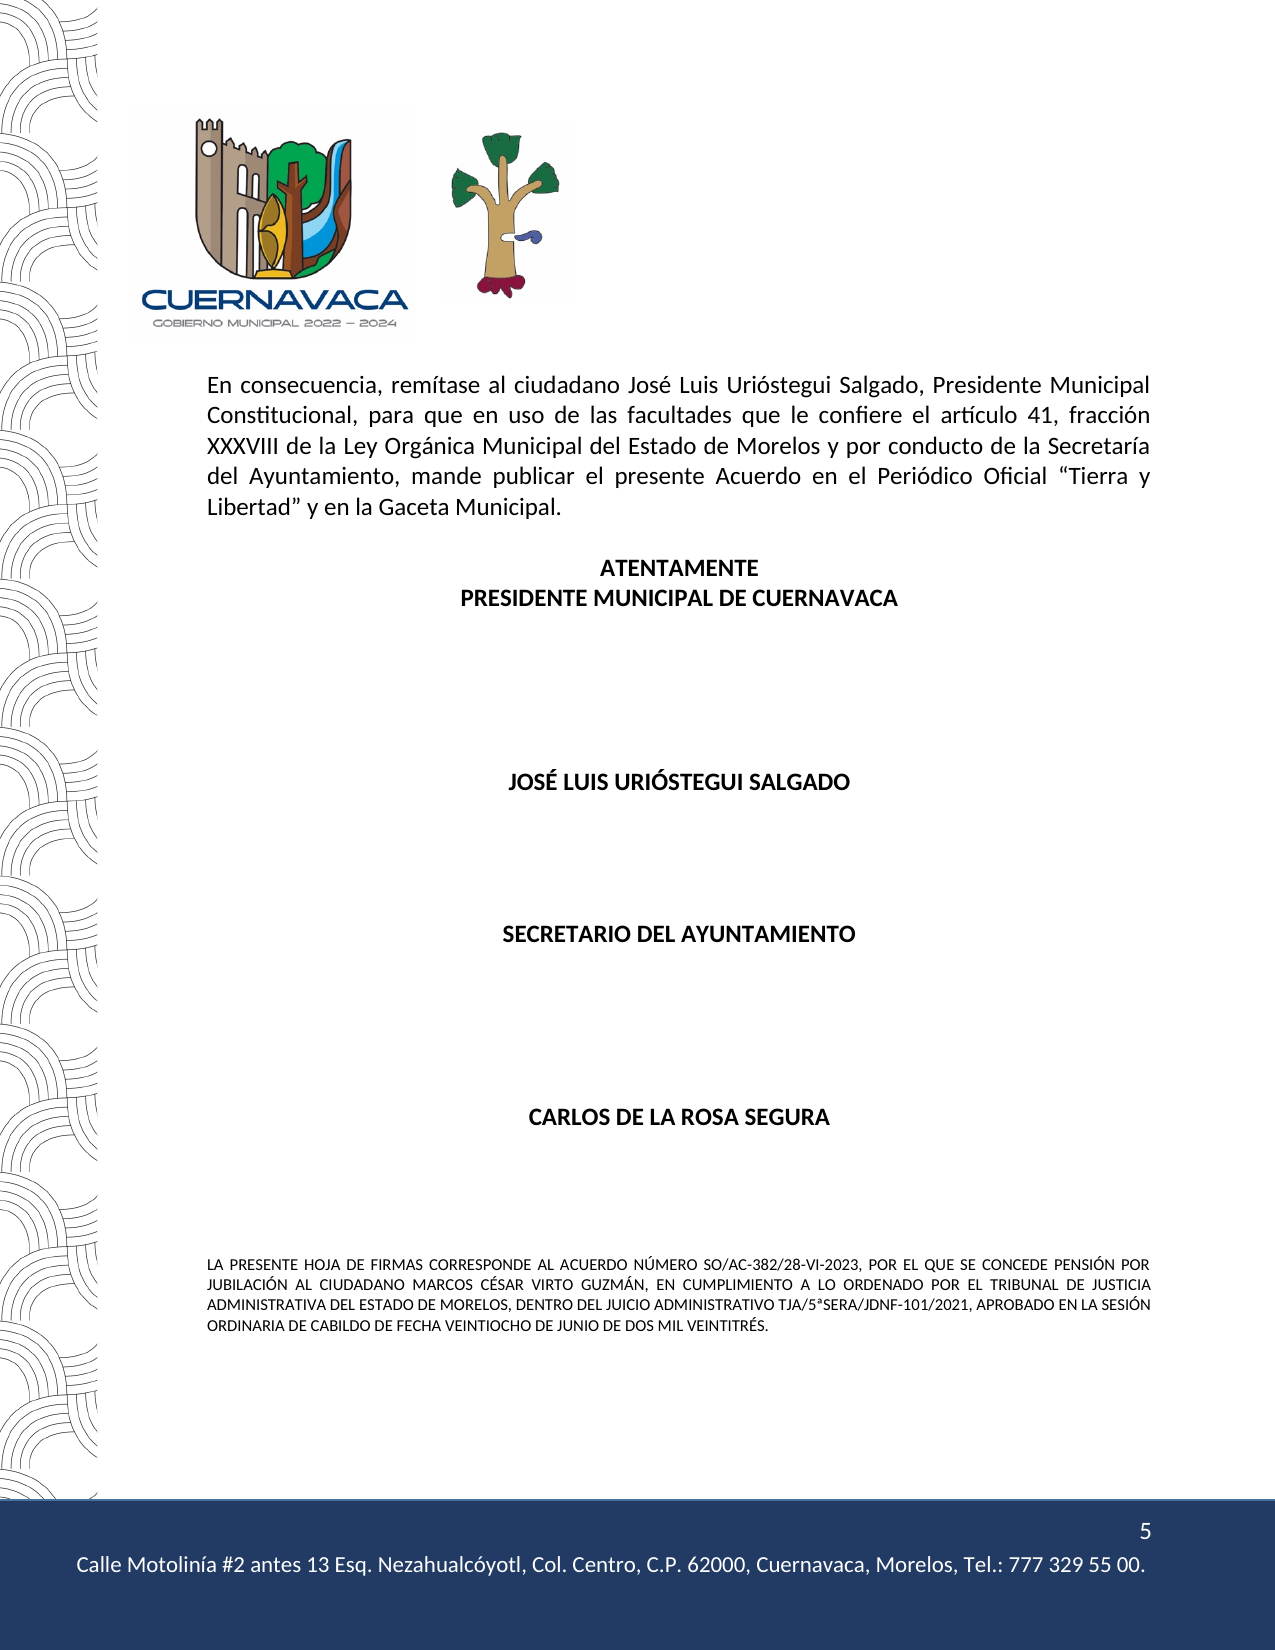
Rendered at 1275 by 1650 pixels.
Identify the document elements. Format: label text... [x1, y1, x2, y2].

text PRESIDENTE MUNICIPAL DE CUERNAVACA [207, 583, 1152, 613]
picture [0, 0, 98, 1499]
picture [440, 120, 570, 305]
text ATENTAMENTE [207, 552, 1152, 583]
text CARLOS DE LA ROSA SEGURA [207, 1101, 1152, 1132]
text En consecuencia, remítase al ciudadano José Luis Urióstegui Salgado, Presidente Municipal Constitucional, para que en uso de las facultades que le confiere el artículo 41, fracción XXXVIII de la Ley Orgánica Municipal del Estado de Morelos y por conducto de la Secretaría del Ayuntamiento, mande publicar el presente Acuerdo en el Periódico Oficial “Tierra y Libertad” y en la Gaceta Municipal. [207, 369, 1152, 522]
text LA PRESENTE HOJA DE FIRMAS CORRESPONDE AL ACUERDO NÚMERO SO/AC-382/28-VI-2023, POR EL QUE SE CONCEDE PENSIÓN POR JUBILACIÓN AL CIUDADANO MARCOS CÉSAR VIRTO GUZMÁN, EN CUMPLIMIENTO A LO ORDENADO POR EL TRIBUNAL DE JUSTICIA ADMINISTRATIVA DEL ESTADO DE MORELOS, DENTRO DEL JUICIO ADMINISTRATIVO TJA/5ªSERA/JDNF-101/2021, APROBADO EN LA SESIÓN ORDINARIA DE CABILDO DE FECHA VEINTIOCHO DE JUNIO DE DOS MIL VEINTITRÉS. [207, 1254, 1152, 1335]
picture [130, 104, 418, 345]
text JOSÉ LUIS URIÓSTEGUI SALGADO [207, 766, 1152, 796]
text SECRETARIO DEL AYUNTAMIENTO [207, 918, 1152, 949]
